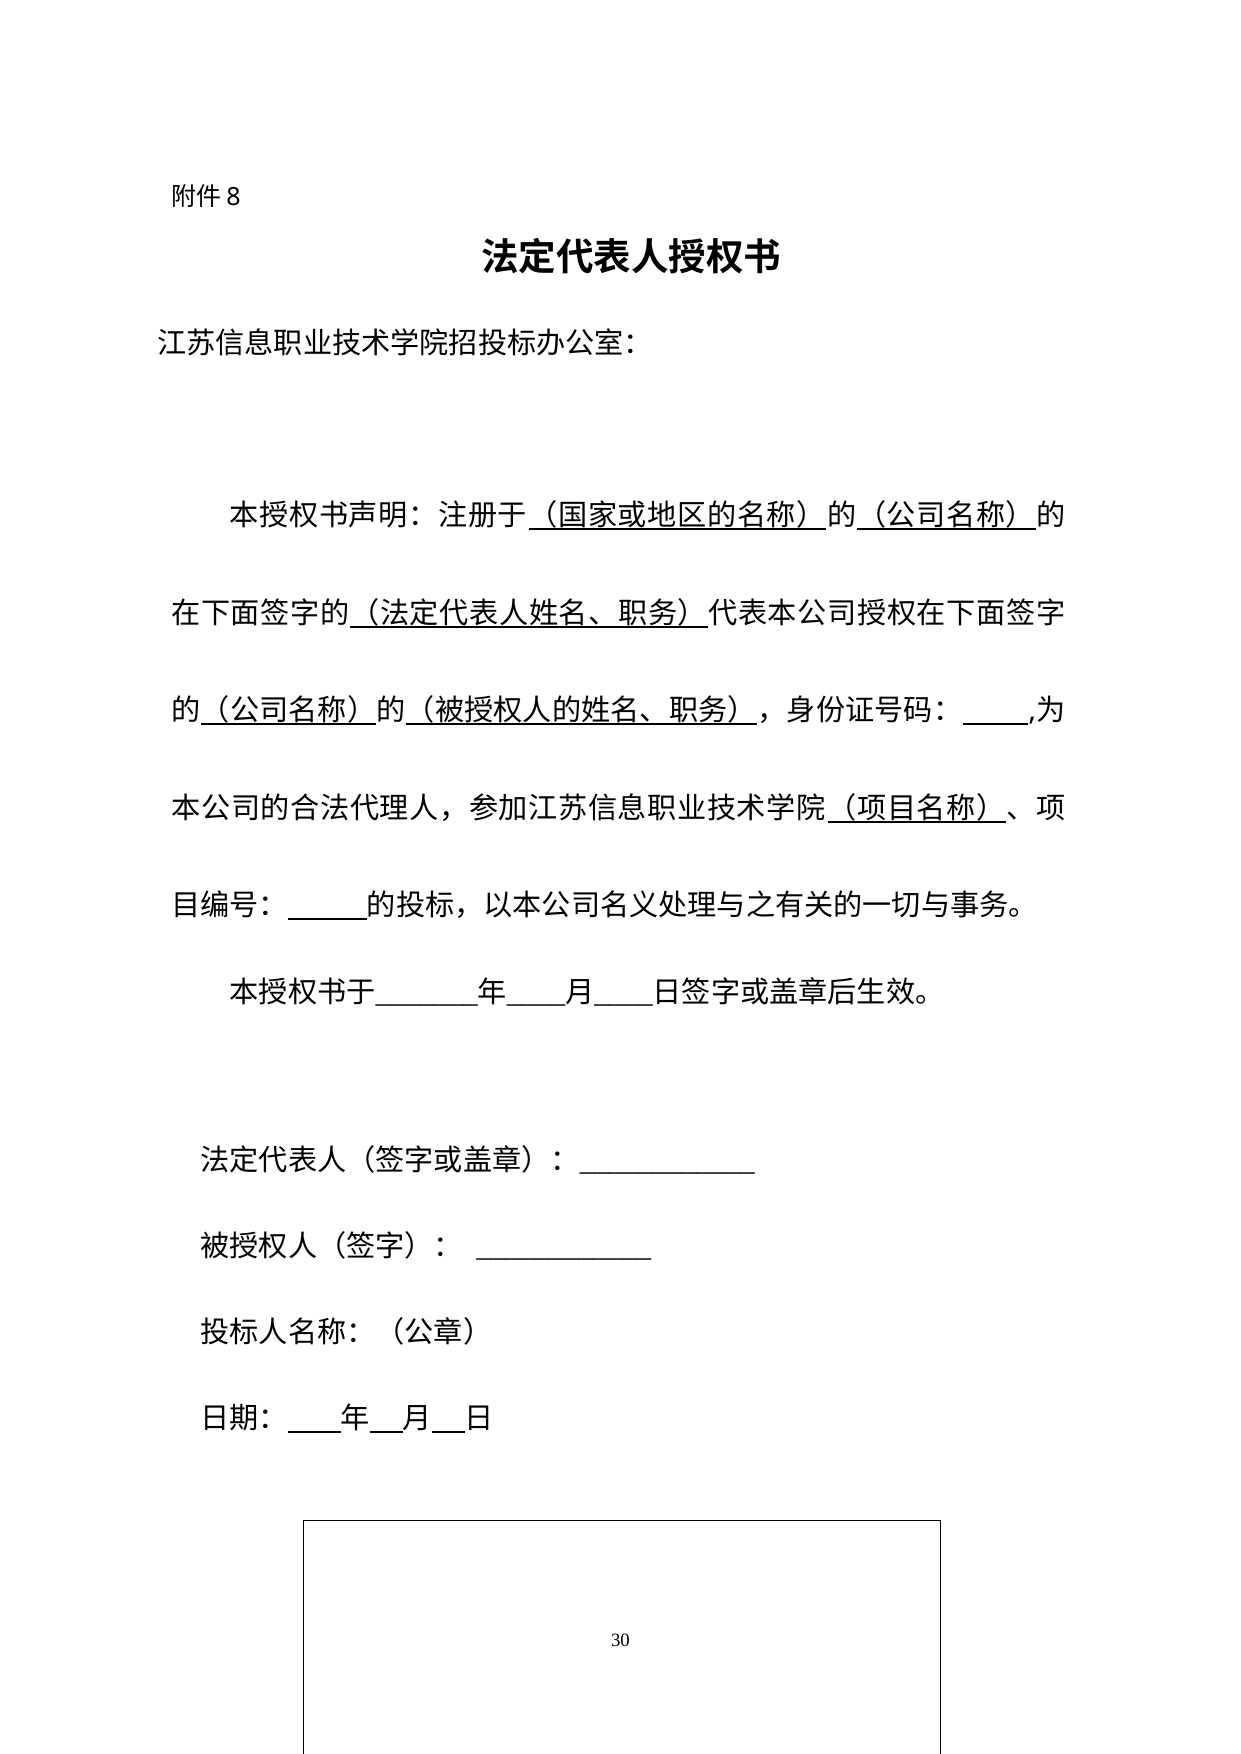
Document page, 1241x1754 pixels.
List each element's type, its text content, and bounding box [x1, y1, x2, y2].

text 法定代表人授权书 [156, 227, 1106, 281]
text 附件8 [171, 162, 1066, 227]
text 本授权书声明：注册于（国家或地区的名称）的（公司名称）的在下面签字的（法定代表人姓名、职务）代表本公司授权在下面签字的（公司名称）的（被授权人的姓名、职务），身份证号码： ,为本公司的合法代理人，参加江苏信息职业技术学院（项目名称）、项目编号： 的投标，以本公司名义处理与之有关的一切与事务。 [171, 481, 1065, 936]
text 被授权人（签字）： ____________ [171, 1211, 1065, 1276]
text 投标人名称：（公章） [171, 1297, 1106, 1362]
text 法定代表人（签字或盖章）：____________ [171, 1125, 1065, 1190]
text 江苏信息职业技术学院招投标办公室： [157, 308, 1106, 373]
text 本授权书于_______年____月____日签字或盖章后生效。 [171, 957, 1065, 1022]
text 日期： 年 月 日 [171, 1383, 1106, 1448]
